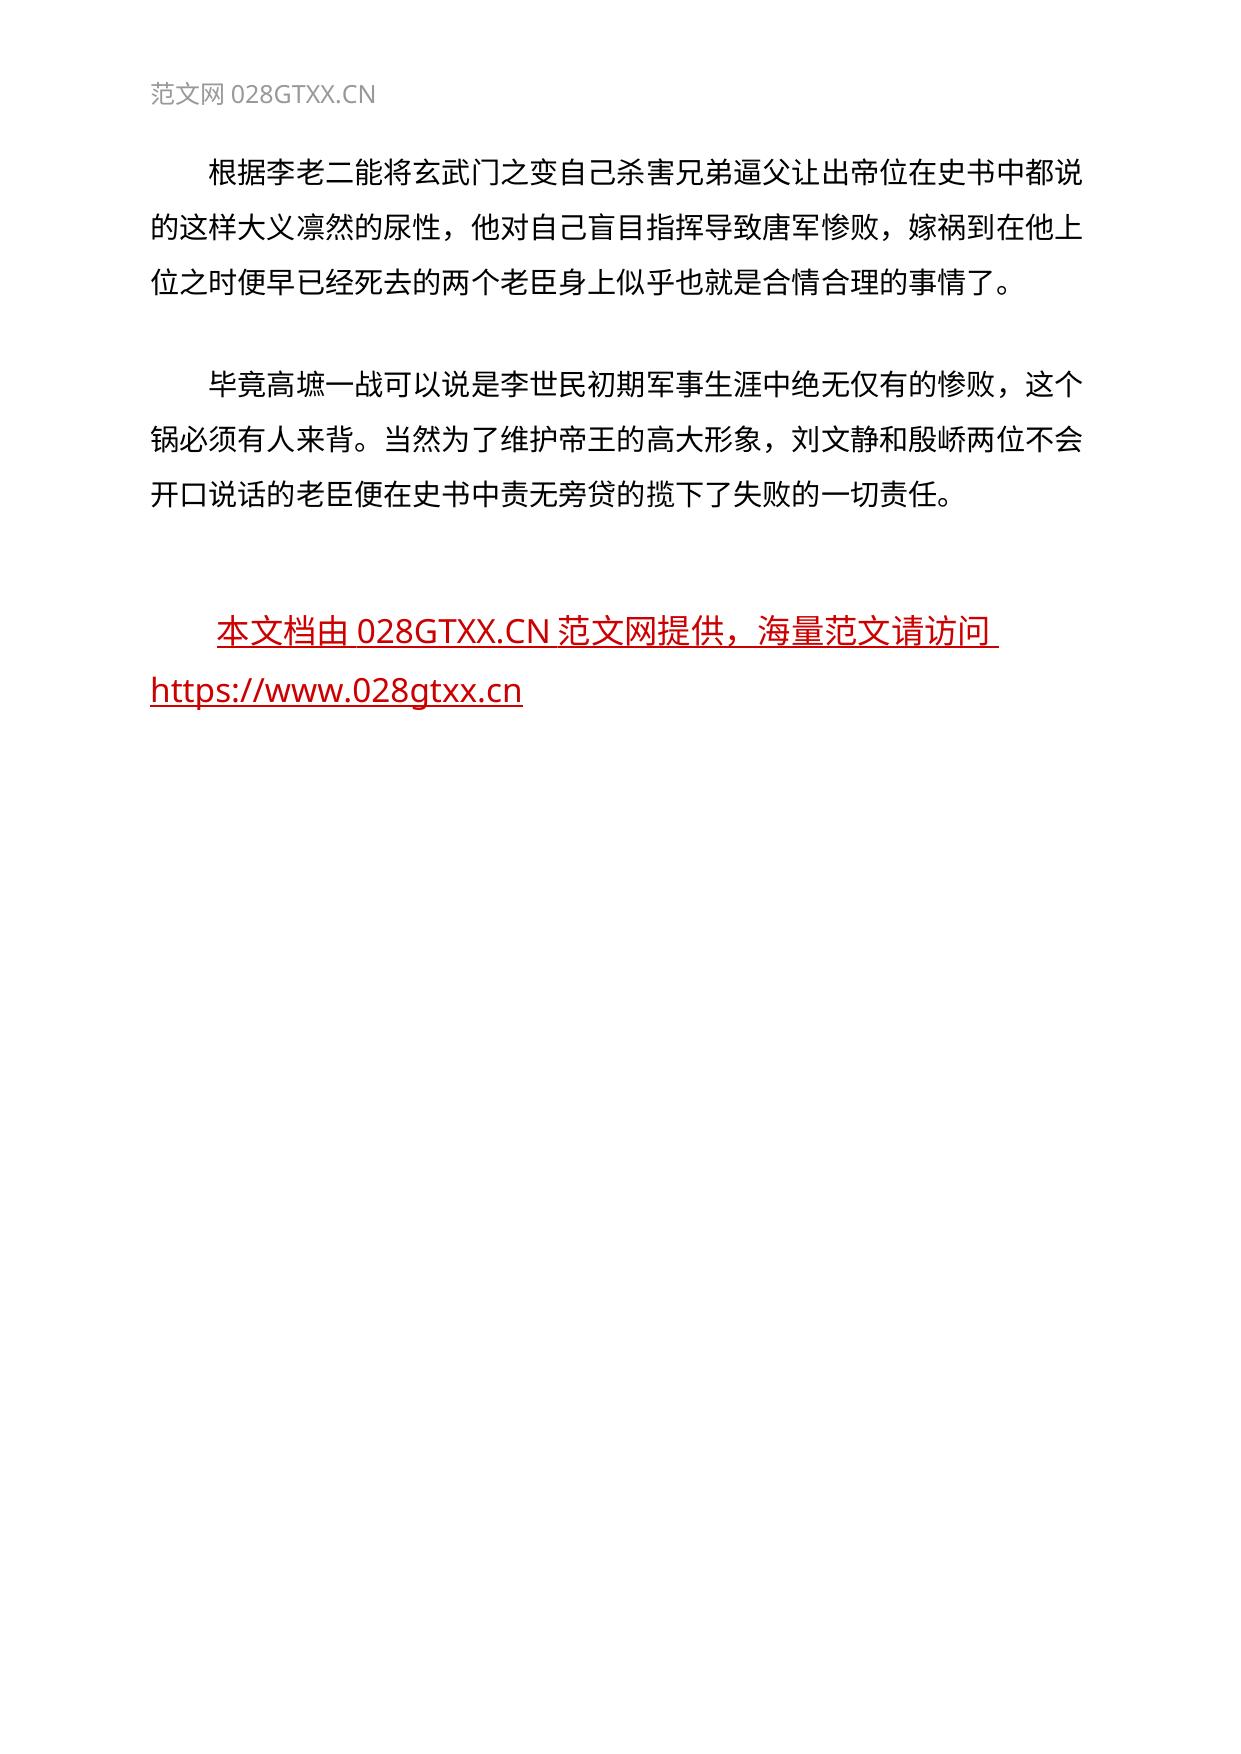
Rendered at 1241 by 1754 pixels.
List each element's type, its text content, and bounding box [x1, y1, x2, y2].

text 毕竟高墌一战可以说是李世民初期军事生涯中绝无仅有的惨败，这个锅必须有人来背。当然为了维护帝王的高大形象，刘文静和殷峤两位不会开口说话的老臣便在史书中责无旁贷的揽下了失败的一切责任。 [150, 362, 1090, 514]
text 根据李老二能将玄武门之变自己杀害兄弟逼父让出帝位在史书中都说的这样大义凛然的尿性，他对自己盲目指挥导致唐军惨败，嫁祸到在他上位之时便早已经死去的两个老臣身上似乎也就是合情合理的事情了。 [150, 150, 1090, 302]
text 本文档由028GTXX.CN范文网提供，海量范文请访问 https://www.028gtxx.cn [150, 604, 1090, 712]
